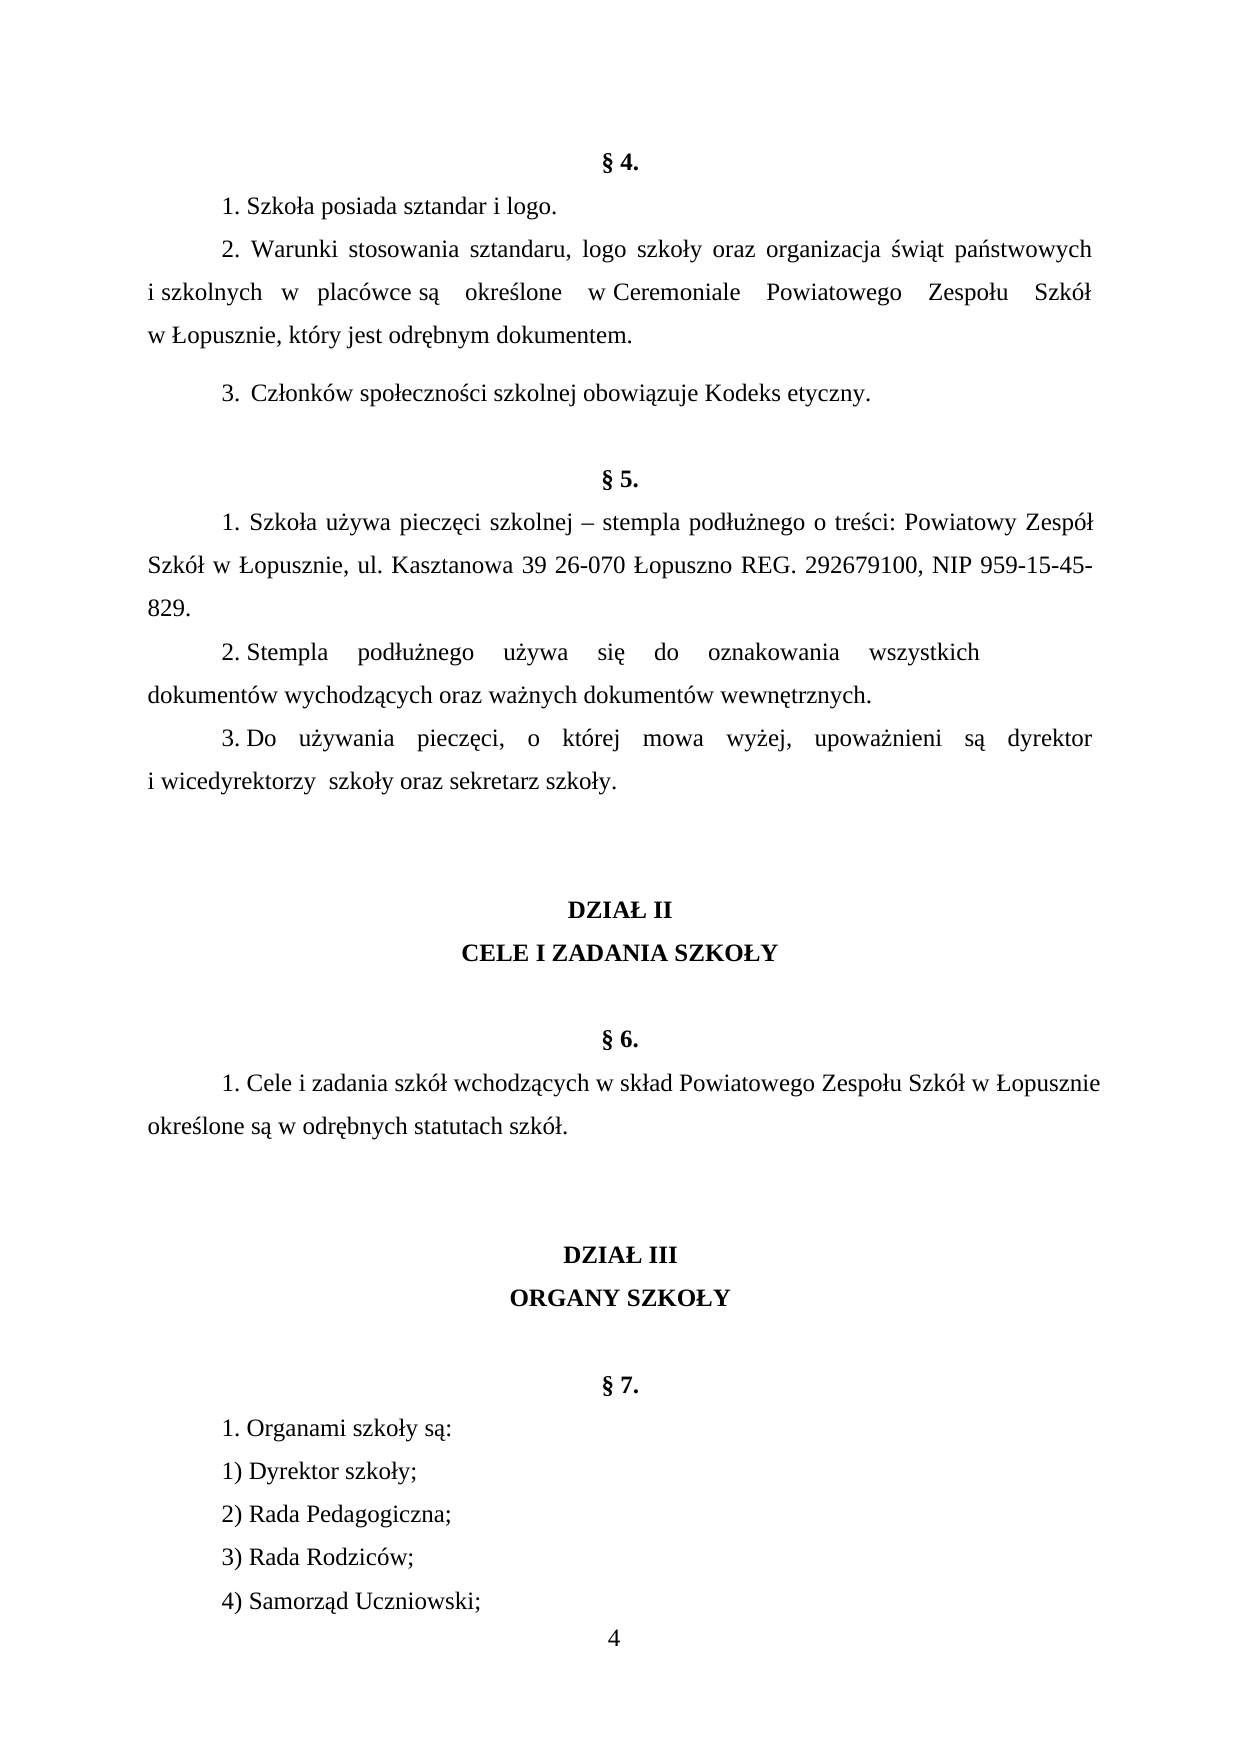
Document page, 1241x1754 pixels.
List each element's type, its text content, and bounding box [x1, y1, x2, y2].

list Samorząd Uczniowski; [221, 1586, 1105, 1614]
list Szkoła posiada sztandar i logo. [221, 191, 1105, 219]
text CELE I ZADANIA SZKOŁY [199, 938, 1040, 967]
subtitle § 5. [601, 464, 1105, 493]
list Stempla podłużnego używa się do oznakowania wszystkich dokumentów wychodzących oraz ważnych dokumentów wewnętrznych. [147, 637, 980, 709]
list Organami szkoły są: [221, 1413, 1105, 1442]
subtitle DZIAŁ III ORGANY SZKOŁY [509, 1240, 731, 1312]
text 1. Cele i zadania szkół wchodzących w skład Powiatowego Zespołu Szkół w Łopusznie określone są w odrębnych statutach szkół. [147, 1068, 1105, 1140]
list Dyrektor szkoły; [221, 1456, 1105, 1485]
list Członków społeczności szkolnej obowiązuje Kodeks etyczny. [147, 378, 1092, 407]
subtitle DZIAŁ II [200, 895, 1040, 924]
list Rada Rodziców; [221, 1542, 1105, 1571]
list Do używania pieczęci, o której mowa wyżej, upoważnieni są dyrektor i wicedyrektorzy szkoły oraz sekretarz szkoły. [147, 723, 1093, 795]
subtitle § 6. [601, 1024, 1105, 1053]
list Warunki stosowania sztandaru, logo szkoły oraz organizacja świąt państwowych i szkolnych w placówce są określone w Ceremoniale Powiatowego Zespołu Szkół w Łopusznie, który jest odrębnym dokumentem. [147, 234, 1092, 349]
list Szkoła używa pieczęci szkolnej – stempla podłużnego o treści: Powiatowy Zespół Szkół w Łopusznie, ul. Kasztanowa 39 26-070 Łopuszno REG. 292679100, NIP 959-15-45- 829. [147, 507, 1094, 622]
text § 7. [200, 1370, 1040, 1399]
subtitle § 4. [200, 147, 1040, 176]
list Rada Pedagogiczna; [221, 1499, 1105, 1528]
